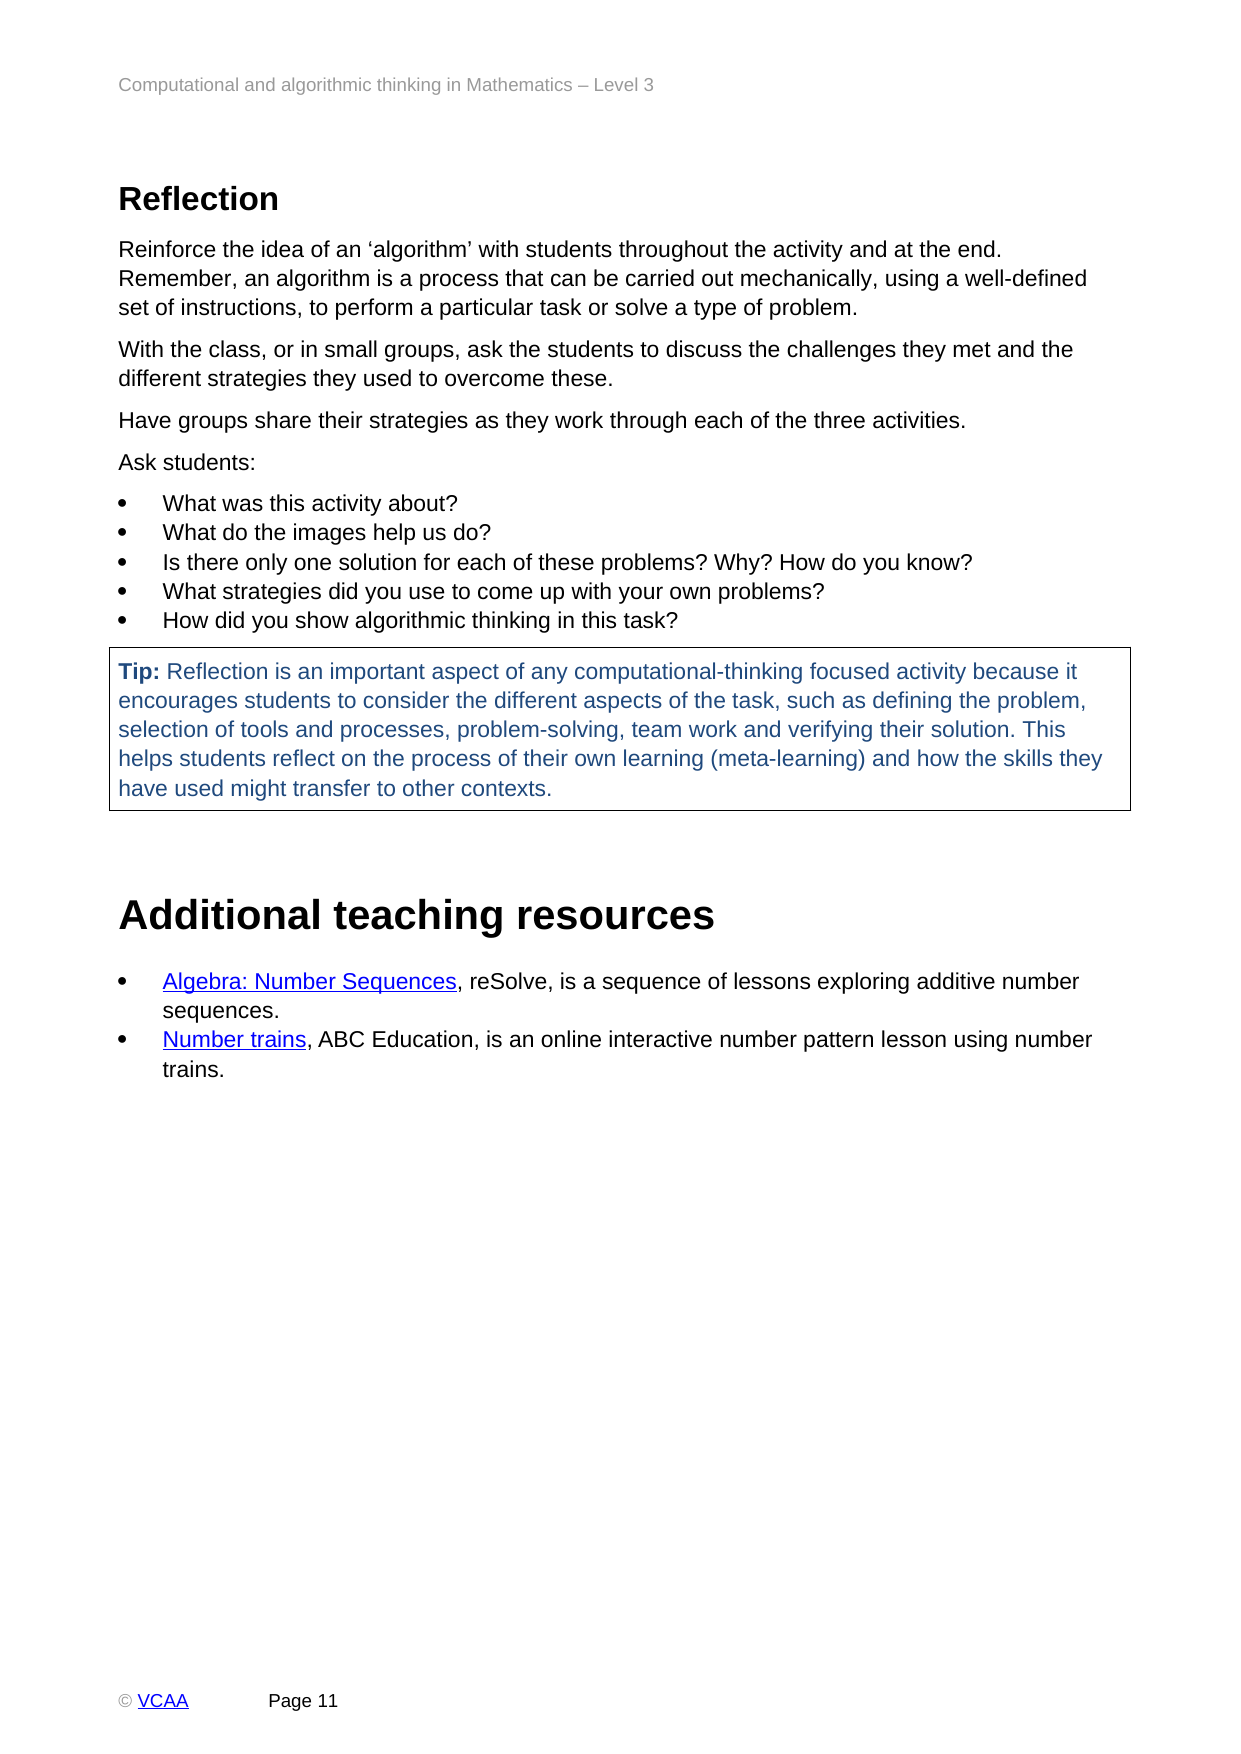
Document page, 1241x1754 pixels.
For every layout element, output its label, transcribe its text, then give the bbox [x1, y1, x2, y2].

text Algebra: Number Sequences, reSolve, is a sequence of lessons exploring additive number sequences. [118, 966, 1122, 1024]
subtitle Additional teaching resources [118, 890, 1122, 938]
text What was this activity about? [118, 488, 1122, 517]
text Have groups share their strategies as they work through each of the three activities. [118, 405, 1122, 434]
text Tip: Reflection is an important aspect of any computational-thinking focused activity because it encourages students to consider the different aspects of the task, such as defining the problem, selection of tools and processes, problem-solving, team work and verifying their solution. This helps students reflect on the process of their own learning (meta-learning) and how the skills they have used might transfer to other contexts. [110, 648, 1130, 810]
text With the class, or in small groups, ask the students to discuss the challenges they met and the different strategies they used to overcome these. [118, 334, 1122, 392]
text Ask students: [118, 447, 1122, 476]
subtitle Reflection [118, 180, 1122, 217]
text How did you show algorithmic thinking in this task? [118, 605, 1122, 634]
text What do the images help us do? [118, 517, 1122, 547]
text Is there only one solution for each of these problems? Why? How do you know? [118, 547, 1122, 576]
text What strategies did you use to come up with your own problems? [118, 576, 1122, 605]
text Number trains, ABC Education, is an online interactive number pattern lesson using number trains. [118, 1024, 1122, 1083]
text Reinforce the idea of an ‘algorithm’ with students throughout the activity and at the end. Remember, an algorithm is a process that can be carried out mechanically, using a well-defined set of instructions, to perform a particular task or solve a type of problem. [118, 234, 1122, 322]
